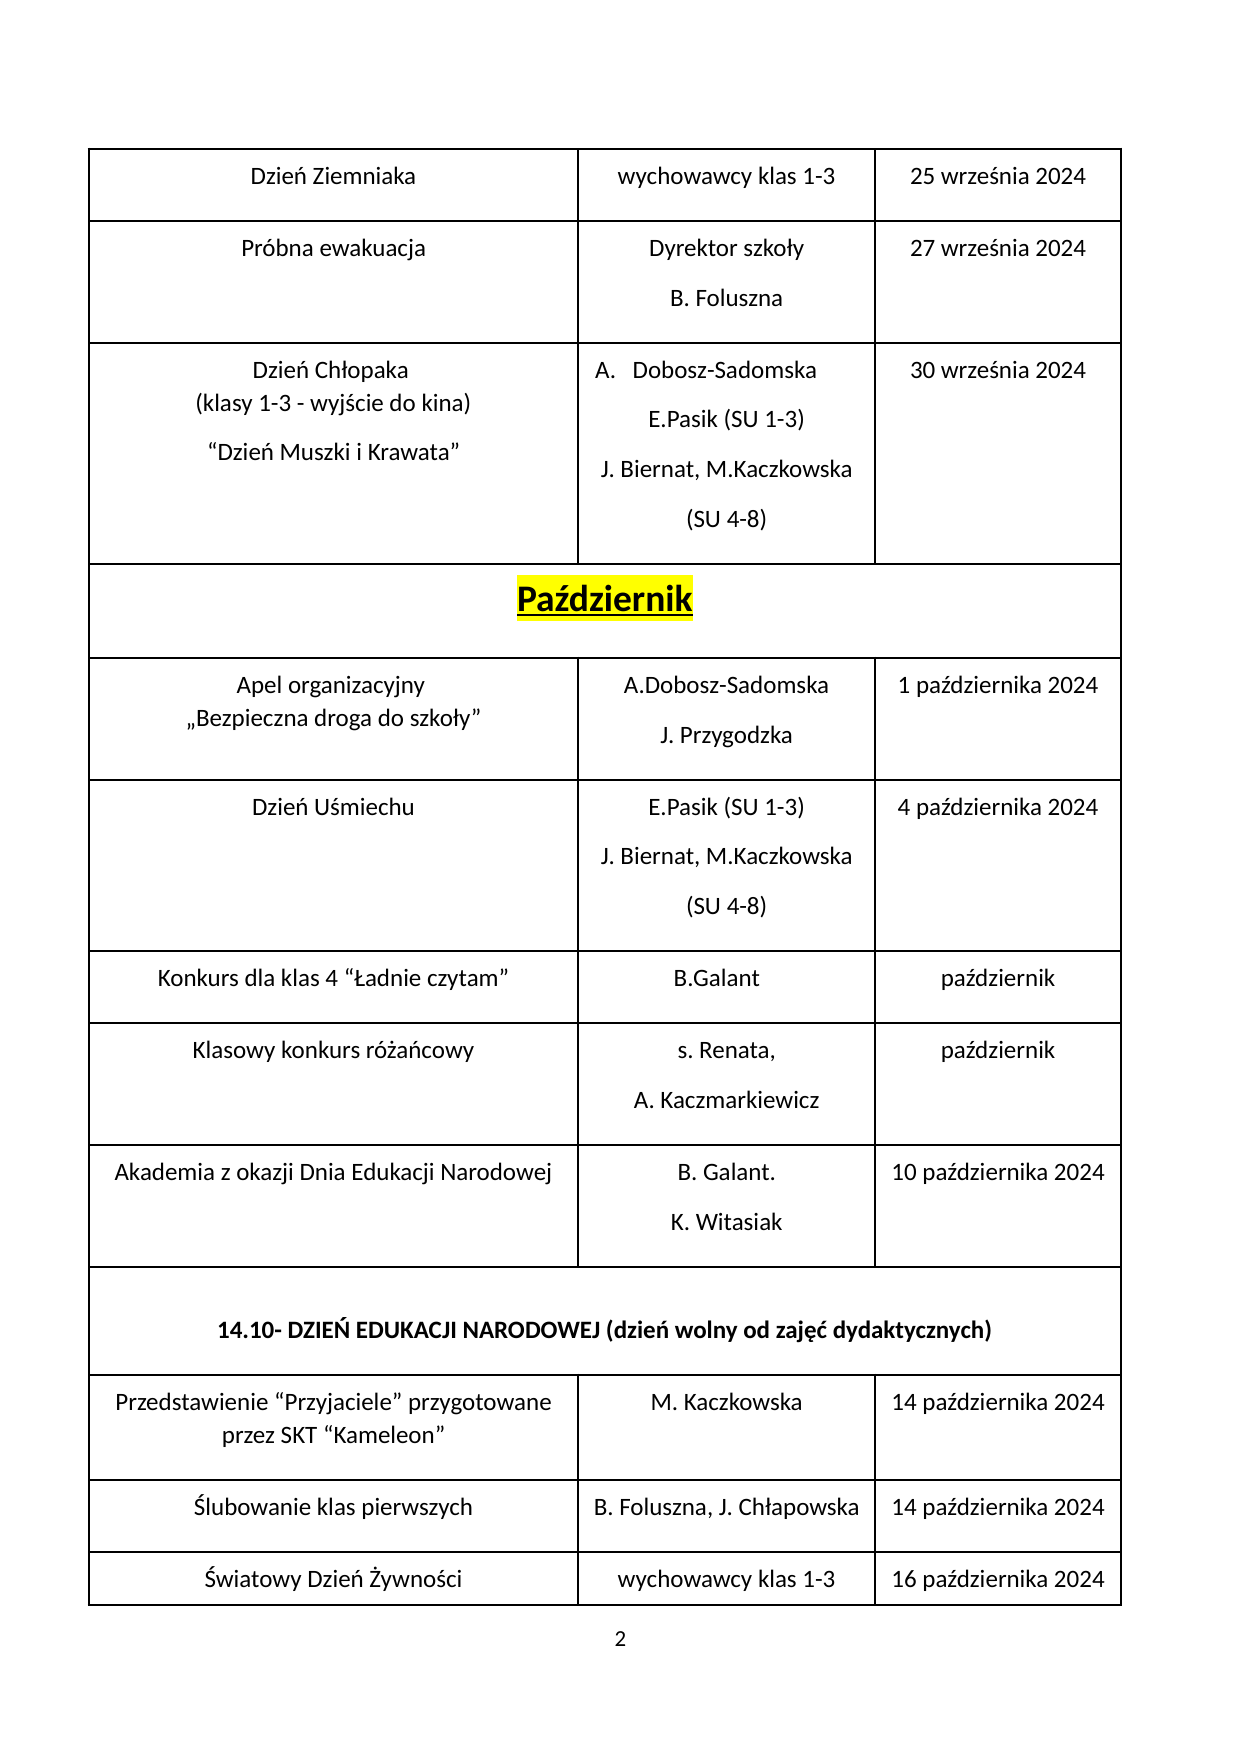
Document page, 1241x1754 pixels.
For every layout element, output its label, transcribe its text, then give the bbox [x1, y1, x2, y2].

table_cell Klasowy konkurs różańcowy [90, 1024, 577, 1144]
table_cell B. Foluszna, J. Chłapowska [579, 1481, 874, 1551]
table_cell 1 października 2024 [876, 659, 1120, 778]
table_cell B. Galant. K. Witasiak [579, 1146, 874, 1266]
table_cell 14 października 2024 [876, 1481, 1120, 1551]
table_cell wychowawcy klas 1-3 [579, 1553, 874, 1604]
table_cell s. Renata, A. Kaczmarkiewicz [579, 1024, 874, 1144]
table_cell Konkurs dla klas 4 “Ładnie czytam” [90, 952, 577, 1022]
table_cell Przedstawienie “Przyjaciele” przygotowane przez SKT “Kameleon” [90, 1376, 577, 1479]
table_cell październik [876, 952, 1120, 1022]
table_cell 30 września 2024 [876, 344, 1120, 562]
table_cell Ślubowanie klas pierwszych [90, 1481, 577, 1551]
table_cell 4 października 2024 [876, 781, 1120, 950]
table_cell 10 października 2024 [876, 1146, 1120, 1266]
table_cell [90, 1553, 577, 1604]
table_cell 27 września 2024 [876, 222, 1120, 342]
table_cell B.Galant [579, 952, 874, 1022]
table_cell Dzień Uśmiechu [90, 781, 577, 950]
table_cell październik [876, 1024, 1120, 1144]
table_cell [876, 1553, 1120, 1604]
table_cell Akademia z okazji Dnia Edukacji Narodowej [90, 1146, 577, 1266]
table_cell Dyrektor szkoły B. Foluszna [579, 222, 874, 342]
table_cell wychowawcy klas 1-3 [579, 150, 874, 220]
table_cell Październik [90, 565, 1120, 657]
table_cell 14.10- DZIEŃ EDUKACJI NARODOWEJ (dzień wolny od zajęć dydaktycznych) [90, 1268, 1120, 1373]
table_cell E.Pasik (SU 1-3) J. Biernat, M.Kaczkowska (SU 4-8) [579, 781, 874, 950]
table_cell Dzień Ziemniaka [90, 150, 577, 220]
table_cell Próbna ewakuacja [90, 222, 577, 342]
table_cell 14 października 2024 [876, 1376, 1120, 1479]
table_cell Apel organizacyjny „Bezpieczna droga do szkoły” [90, 659, 577, 778]
table_cell Dobosz-Sadomska E.Pasik (SU 1-3) J. Biernat, M.Kaczkowska (SU 4-8) [579, 344, 874, 562]
table_cell M. Kaczkowska [579, 1376, 874, 1479]
table_cell 25 września 2024 [876, 150, 1120, 220]
table_cell Dzień Chłopaka (klasy 1-3 - wyjście do kina) “Dzień Muszki i Krawata” [90, 344, 577, 562]
table_cell A.Dobosz-Sadomska J. Przygodzka [579, 659, 874, 778]
